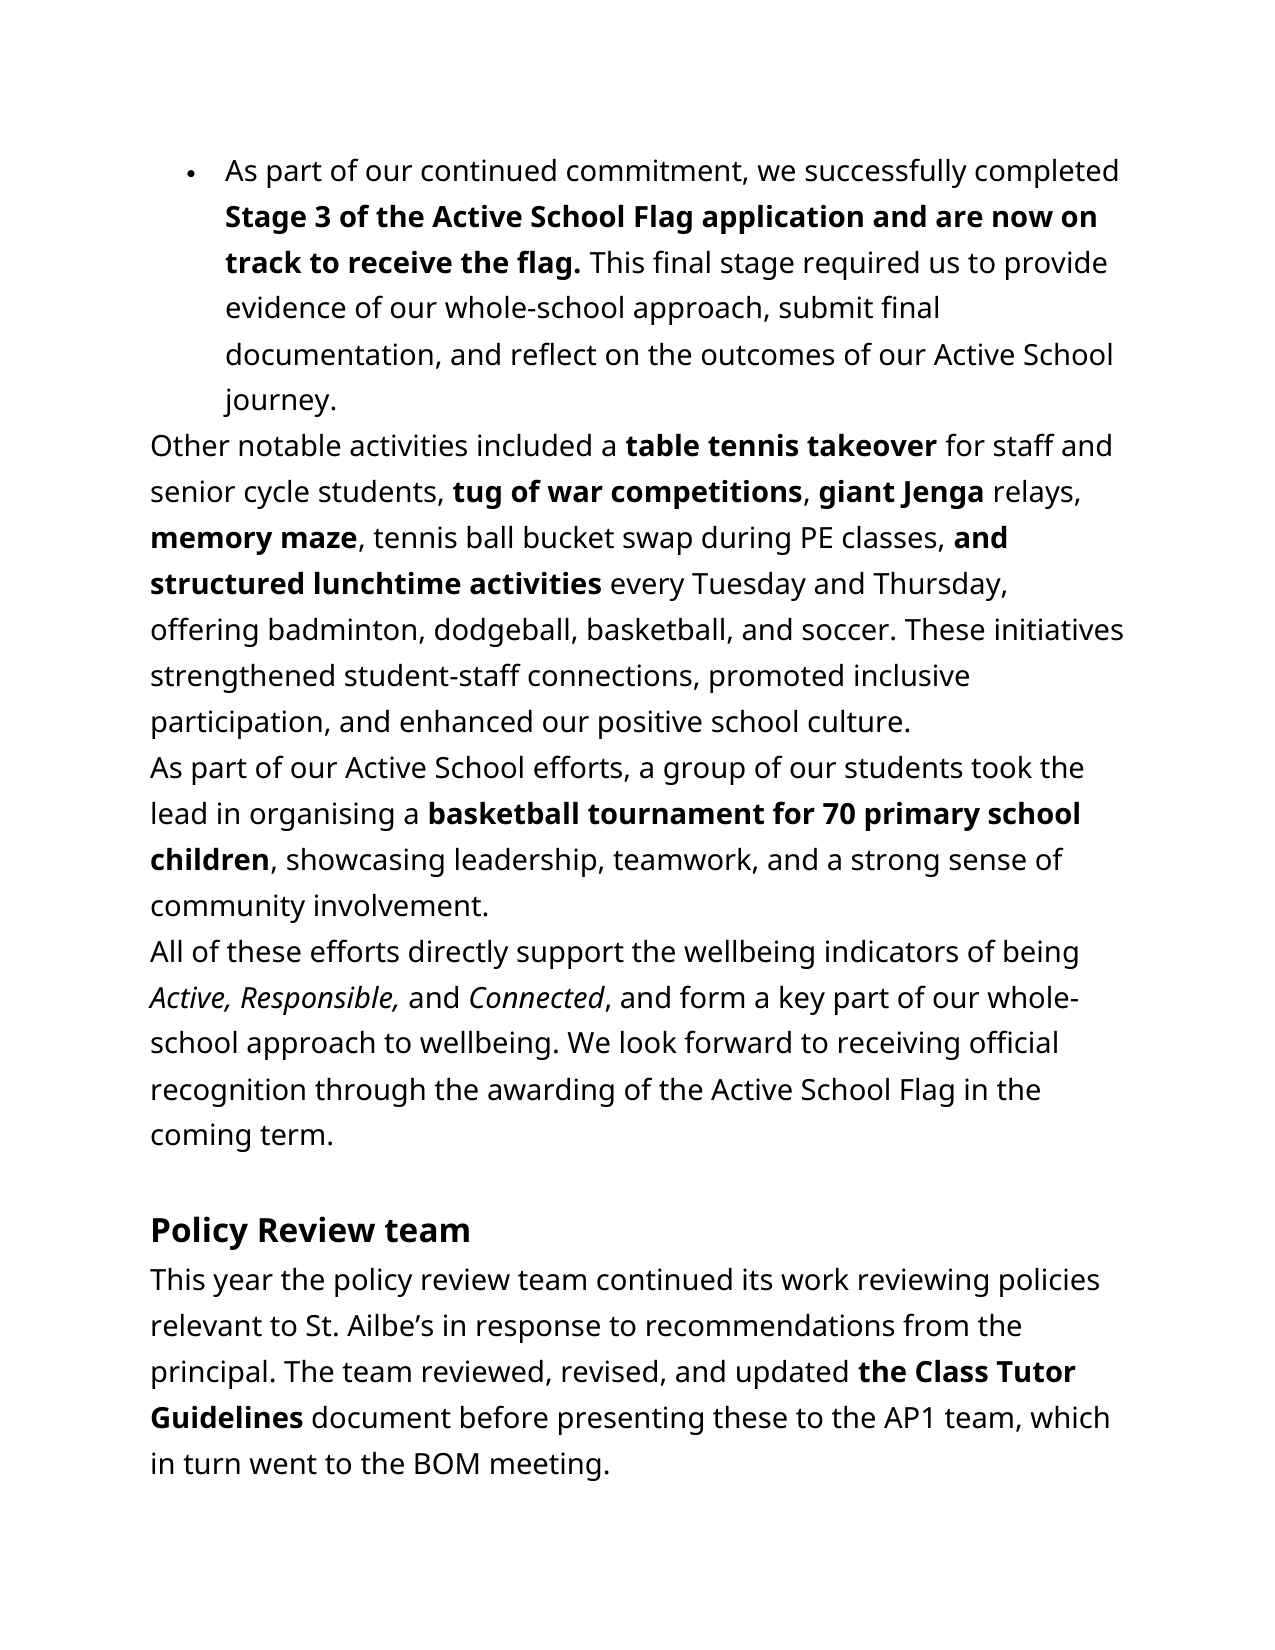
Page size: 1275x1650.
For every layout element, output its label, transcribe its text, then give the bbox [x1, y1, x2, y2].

text Policy Review team [150, 1207, 1125, 1252]
text As part of our Active School efforts, a group of our students took the lead in organising a basketball tournament for 70 primary school children, showcasing leadership, teamwork, and a strong sense of community involvement. [150, 747, 1125, 925]
text Other notable activities included a table tennis takeover for staff and senior cycle students, tug of war competitions, giant Jenga relays, memory maze, tennis ball bucket swap during PE classes, and structured lunchtime activities every Tuesday and Thursday, offering badminton, dodgeball, basketball, and soccer. These initiatives strengthened student-staff connections, promoted inclusive participation, and enhanced our positive school culture. [150, 426, 1125, 741]
list As part of our continued commitment, we successfully completed Stage 3 of the Active School Flag application and are now on track to receive the flag. This final stage required us to provide evidence of our whole-school approach, submit final documentation, and reflect on the outcomes of our Active School journey. [187, 150, 1125, 419]
text All of these efforts directly support the wellbeing indicators of being Active, Responsible, and Connected, and form a key part of our whole-school approach to wellbeing. We look forward to receiving official recognition through the awarding of the Active School Flag in the coming term. [150, 931, 1125, 1154]
text This year the policy review team continued its work reviewing policies relevant to St. Ailbe’s in response to recommendations from the principal. The team reviewed, revised, and updated the Class Tutor Guidelines document before presenting these to the AP1 team, which in turn went to the BOM meeting. [150, 1259, 1125, 1483]
